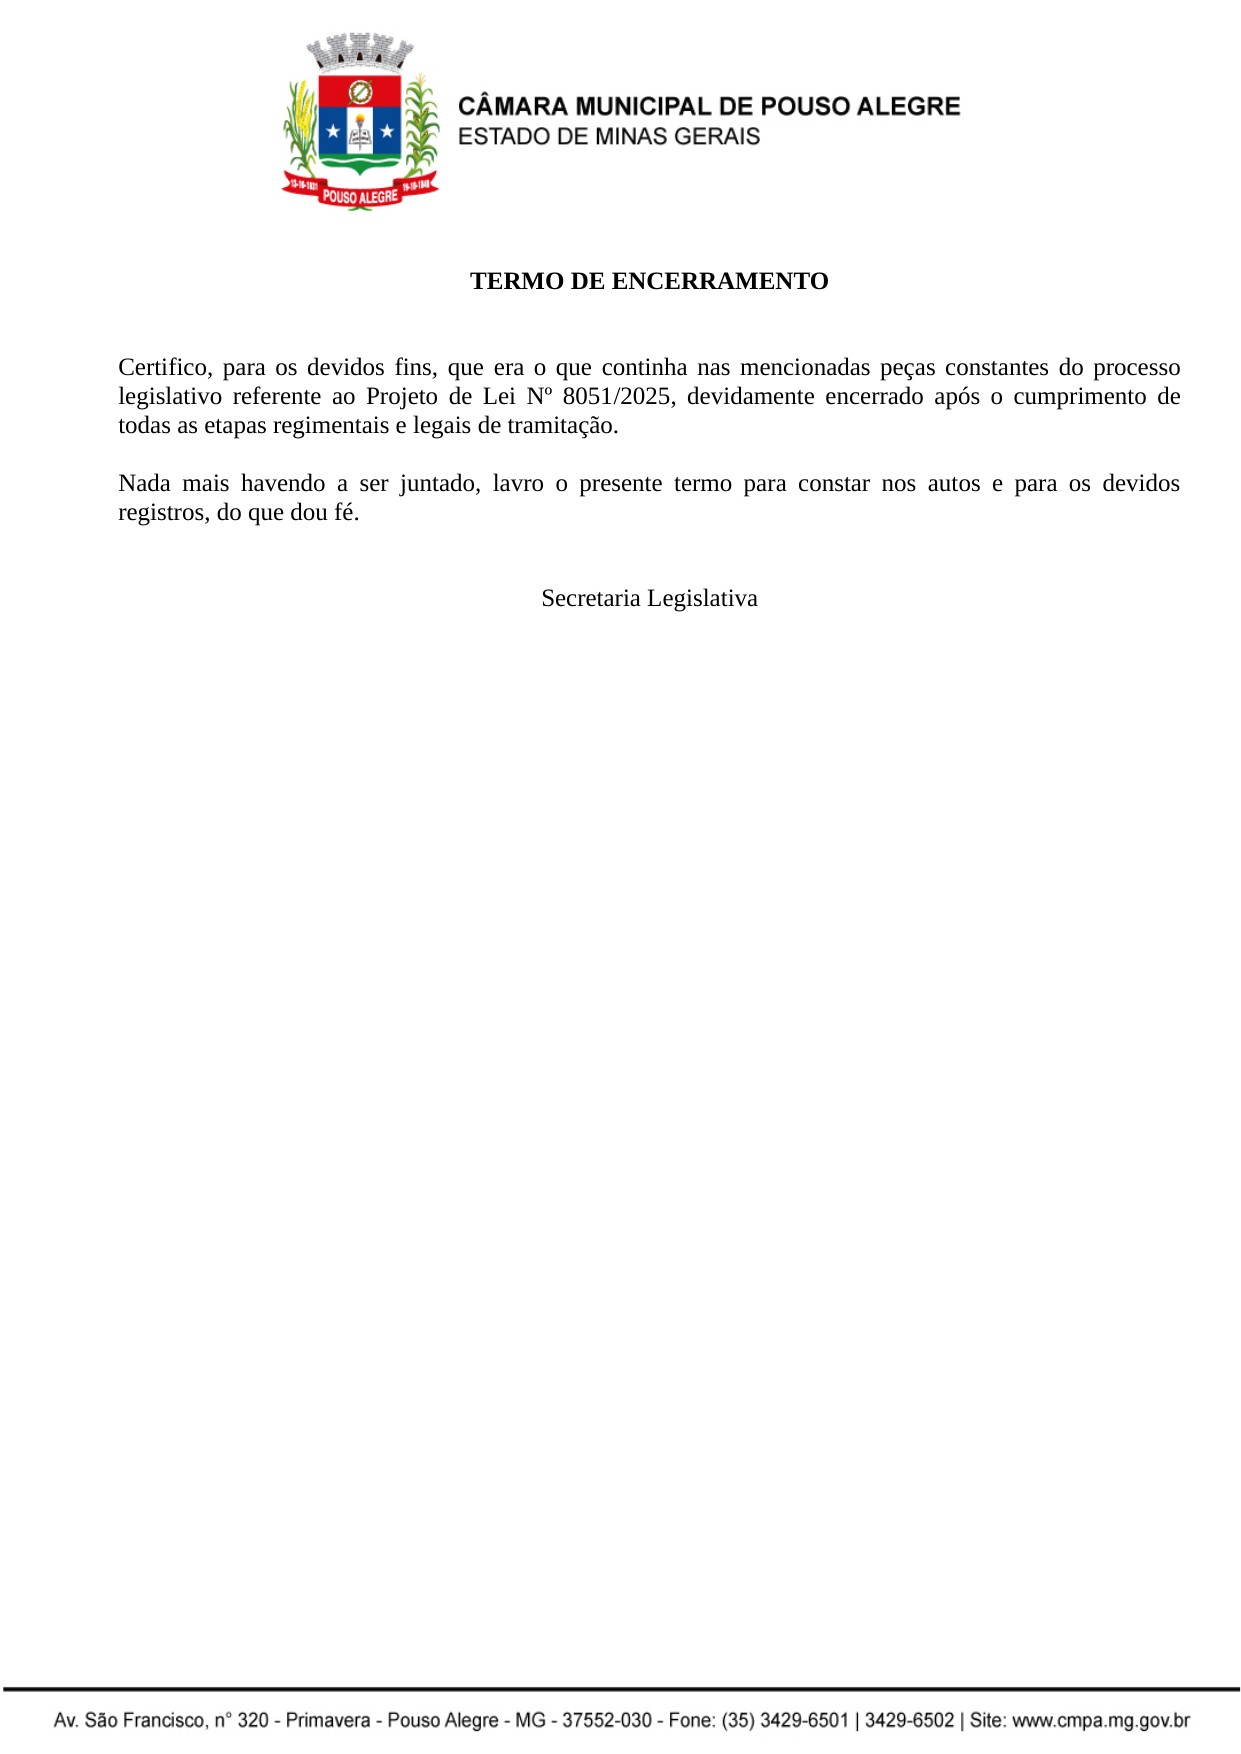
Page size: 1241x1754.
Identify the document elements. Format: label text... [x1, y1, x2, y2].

picture [1, 4, 1241, 241]
picture [3, 1648, 1241, 1752]
text Nada mais havendo a ser juntado, lavro o presente termo para constar nos autos e para os devidos registros, do que dou fé. [118, 468, 1181, 525]
text TERMO DE ENCERRAMENTO [118, 266, 1181, 294]
text Secretaria Legislativa [118, 583, 1181, 612]
text Certifico, para os devidos fins, que era o que continha nas mencionadas peças constantes do processo legislativo referente ao Projeto de Lei Nº 8051/2025, devidamente encerrado após o cumprimento de todas as etapas regimentais e legais de tramitação. [118, 352, 1181, 439]
